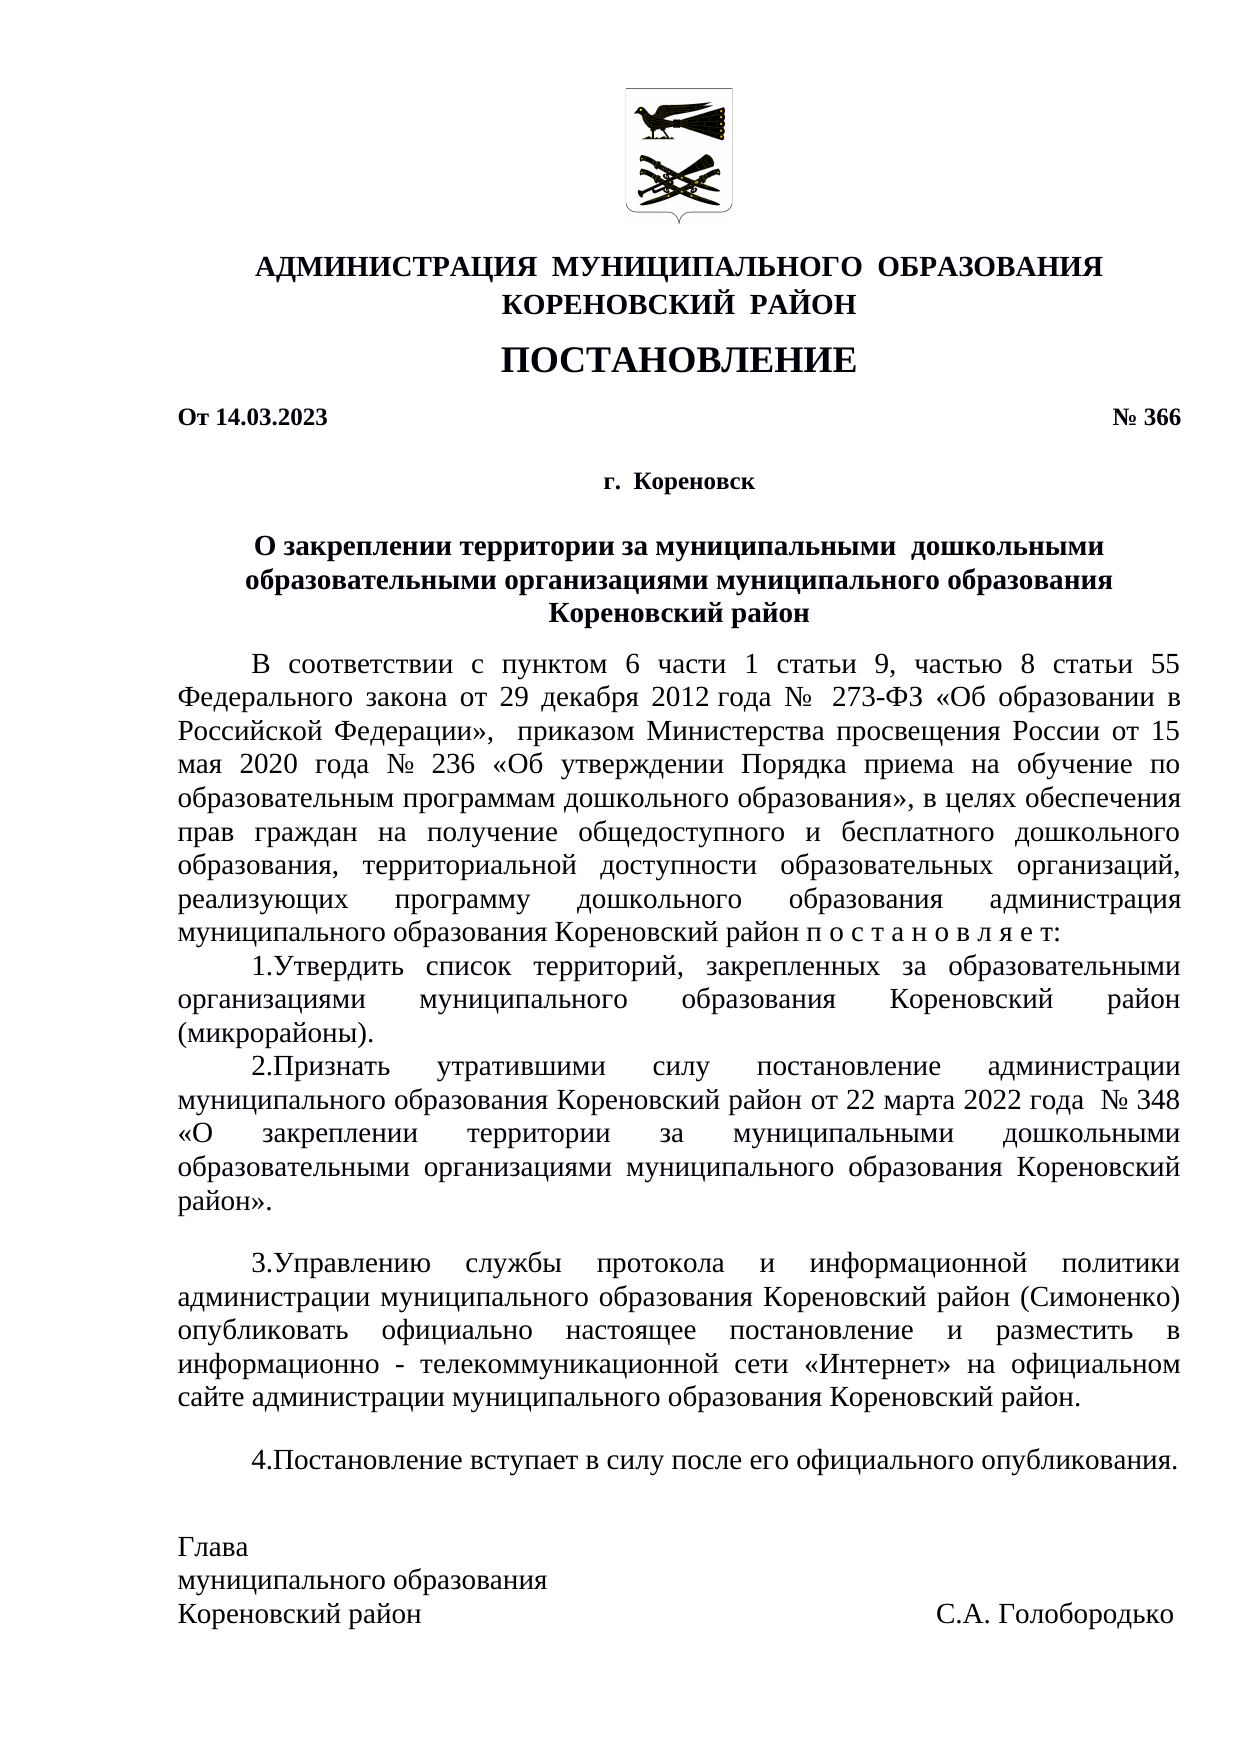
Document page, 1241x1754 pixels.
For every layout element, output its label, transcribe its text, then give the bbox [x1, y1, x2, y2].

text 1.Утвердить список территорий, закрепленных за образовательными организациями муниципального образования Кореновский район (микрорайоны). [177, 948, 1181, 1048]
subtitle ПОСТАНОВЛЕНИЕ [177, 338, 1181, 381]
subtitle КОРЕНОВСКИЙ РАЙОН [177, 287, 1181, 321]
text О закреплении территории за муниципальными дошкольными образовательными организациями муниципального образования Кореновский район [177, 528, 1181, 629]
subtitle АДМИНИСТРАЦИЯ МУНИЦИПАЛЬНОГО ОБРАЗОВАНИЯ [177, 249, 1181, 282]
text От 14.03.2023 № 366 [177, 402, 1181, 431]
text В соответствии с пунктом 6 части 1 статьи 9, частью 8 статьи 55 Федерального закона от 29 декабря 2012 года № 273-ФЗ «Об образовании в Российской Федерации», приказом Министерства просвещения России от 15 мая 2020 года № 236 «Об утверждении Порядка приема на обучение по образовательным программам дошкольного образования», в целях обеспечения прав граждан на получение общедоступного и бесплатного дошкольного образования, территориальной доступности образовательных организаций, реализующих программу дошкольного образования администрация муниципального образования Кореновский район п о с т а н о в л я е т: [177, 646, 1181, 948]
text Кореновский район С.А. Голобородько [177, 1596, 1181, 1629]
text муниципального образования [177, 1562, 1181, 1596]
text г. Кореновск [177, 466, 1181, 495]
picture [625, 88, 733, 224]
text Глава [177, 1529, 1181, 1562]
text 2.Признать утратившими силу постановление администрации муниципального образования Кореновский район от 22 марта 2022 года № 348 «О закреплении территории за муниципальными дошкольными образовательными организациями муниципального образования Кореновский район». [177, 1048, 1181, 1216]
text 4.Постановление вступает в силу после его официального опубликования. [177, 1442, 1181, 1476]
text 3.Управлению службы протокола и информационной политики администрации муниципального образования Кореновский район (Симоненко) опубликовать официально настоящее постановление и разместить в информационно - телекоммуникационной сети «Интернет» на официальном сайте администрации муниципального образования Кореновский район. [177, 1245, 1181, 1413]
